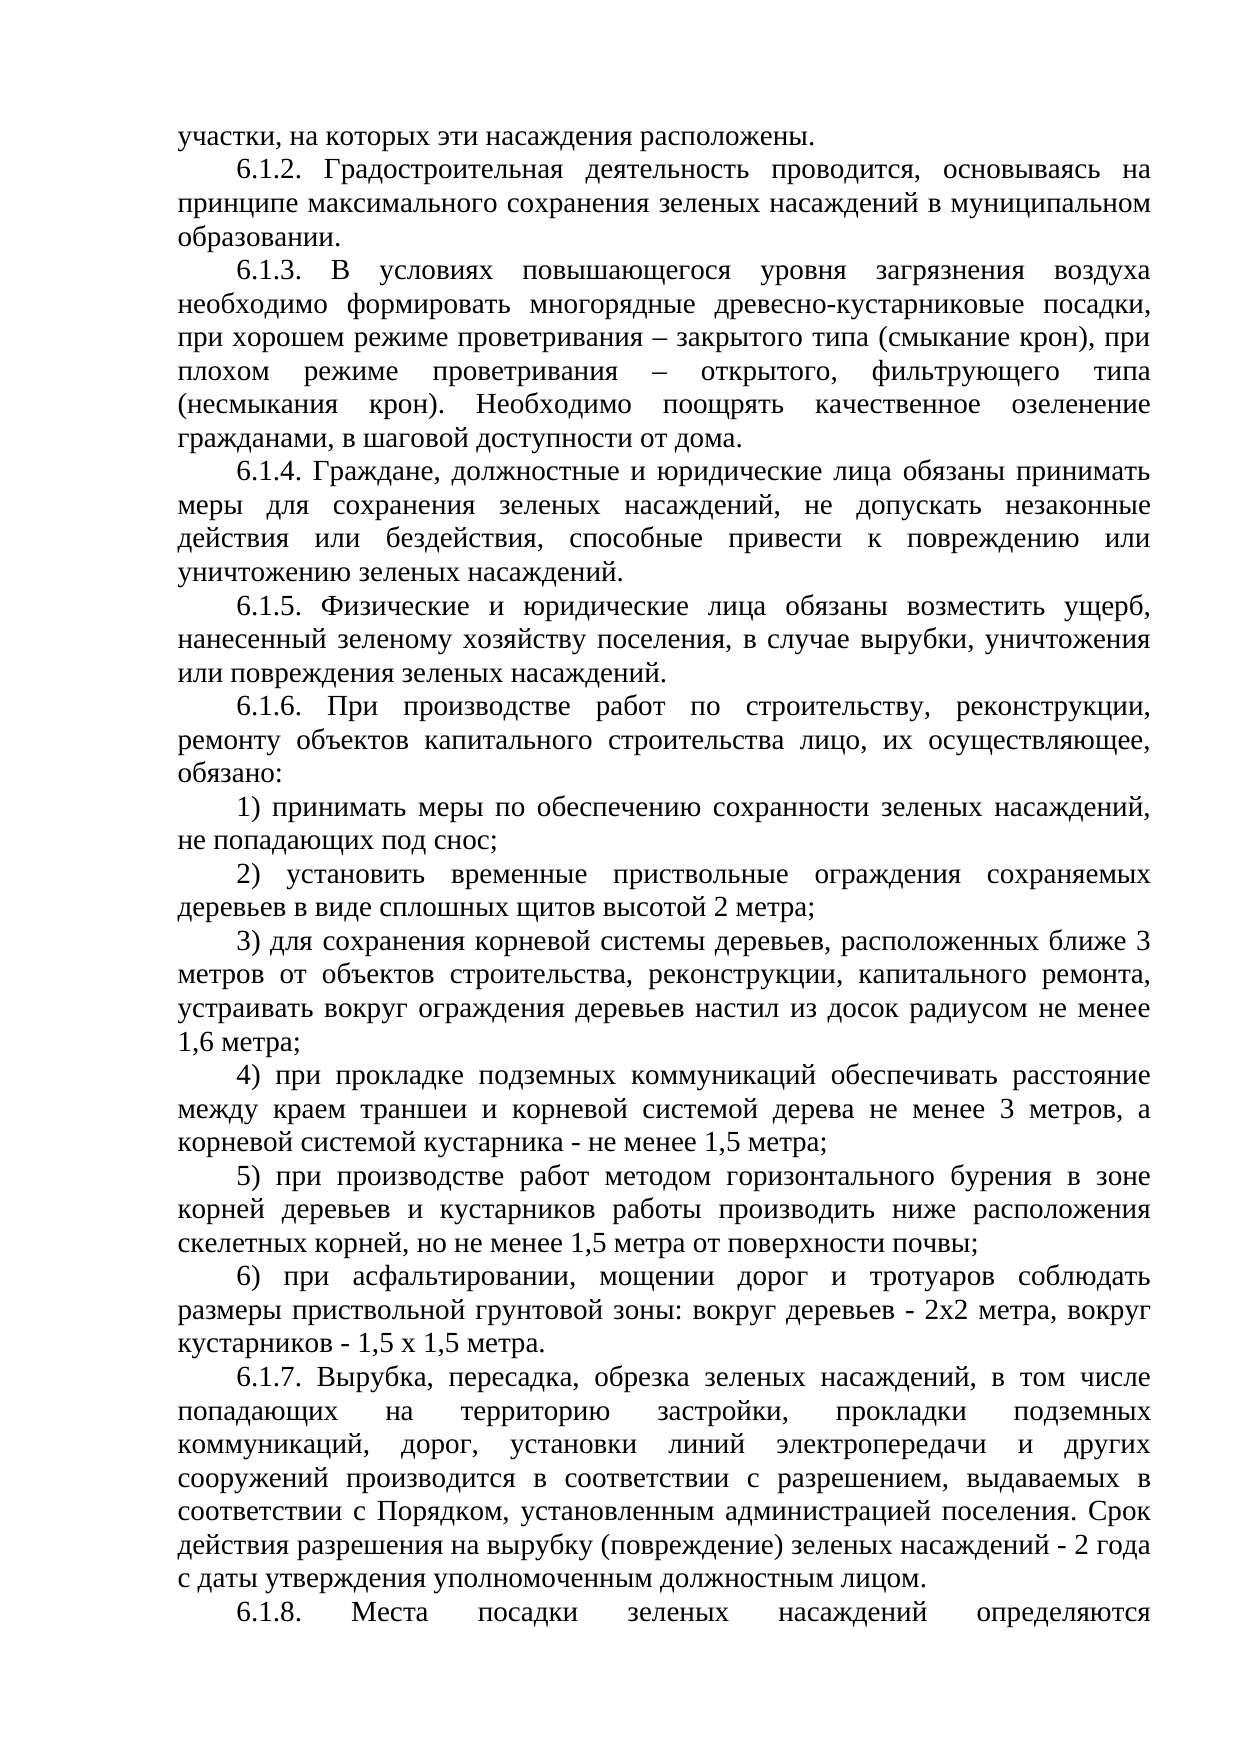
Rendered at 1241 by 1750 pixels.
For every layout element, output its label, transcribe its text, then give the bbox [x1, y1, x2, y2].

text 3) для сохранения корневой системы деревьев, расположенных ближе 3 метров от объектов строительства, реконструкции, капитального ремонта, устраивать вокруг ограждения деревьев настил из досок радиусом не менее 1,6 метра; [177, 923, 1152, 1057]
text 6.1.5. Физические и юридические лица обязаны возместить ущерб, нанесенный зеленому хозяйству поселения, в случае вырубки, уничтожения или повреждения зеленых насаждений. [177, 588, 1152, 688]
text 6.1.3. В условиях повышающегося уровня загрязнения воздуха необходимо формировать многорядные древесно-кустарниковые посадки, при хорошем режиме проветривания – закрытого типа (смыкание крон), при плохом режиме проветривания – открытого, фильтрующего типа (несмыкания крон). Необходимо поощрять качественное озеленение гражданами, в шаговой доступности от дома. [177, 252, 1152, 453]
text 6.1.2. Градостроительная деятельность проводится, основываясь на принципе максимального сохранения зеленых насаждений в муниципальном образовании. [177, 152, 1152, 252]
text 2) установить временные приствольные ограждения сохраняемых деревьев в виде сплошных щитов высотой 2 метра; [177, 856, 1152, 923]
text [177, 118, 1152, 152]
text 6.1.4. Граждане, должностные и юридические лица обязаны принимать меры для сохранения зеленых насаждений, не допускать незаконные действия или бездействия, способные привести к повреждению или уничтожению зеленых насаждений. [177, 453, 1152, 588]
text 5) при производстве работ методом горизонтального бурения в зоне корней деревьев и кустарников работы производить ниже расположения скелетных корней, но не менее 1,5 метра от поверхности почвы; [177, 1158, 1152, 1258]
text 6.1.6. При производстве работ по строительству, реконструкции, ремонту объектов капитального строительства лицо, их осуществляющее, обязано: [177, 688, 1152, 789]
text 1) принимать меры по обеспечению сохранности зеленых насаждений, не попадающих под снос; [177, 789, 1152, 856]
text 6.1.7. Вырубка, пересадка, обрезка зеленых насаждений, в том числе попадающих на территорию застройки, прокладки подземных коммуникаций, дорог, установки линий электропередачи и других сооружений производится в соответствии с разрешением, выдаваемых в соответствии с Порядком, установленным администрацией поселения. Срок действия разрешения на вырубку (повреждение) зеленых насаждений - 2 года с даты утверждения уполномоченным должностным лицом. [177, 1359, 1152, 1594]
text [177, 1594, 1152, 1627]
text 6) при асфальтировании, мощении дорог и тротуаров соблюдать размеры приствольной грунтовой зоны: вокруг деревьев - 2x2 метра, вокруг кустарников - 1,5 х 1,5 метра. [177, 1258, 1152, 1359]
text 4) при прокладке подземных коммуникаций обеспечивать расстояние между краем траншеи и корневой системой дерева не менее 3 метров, а корневой системой кустарника - не менее 1,5 метра; [177, 1057, 1152, 1158]
